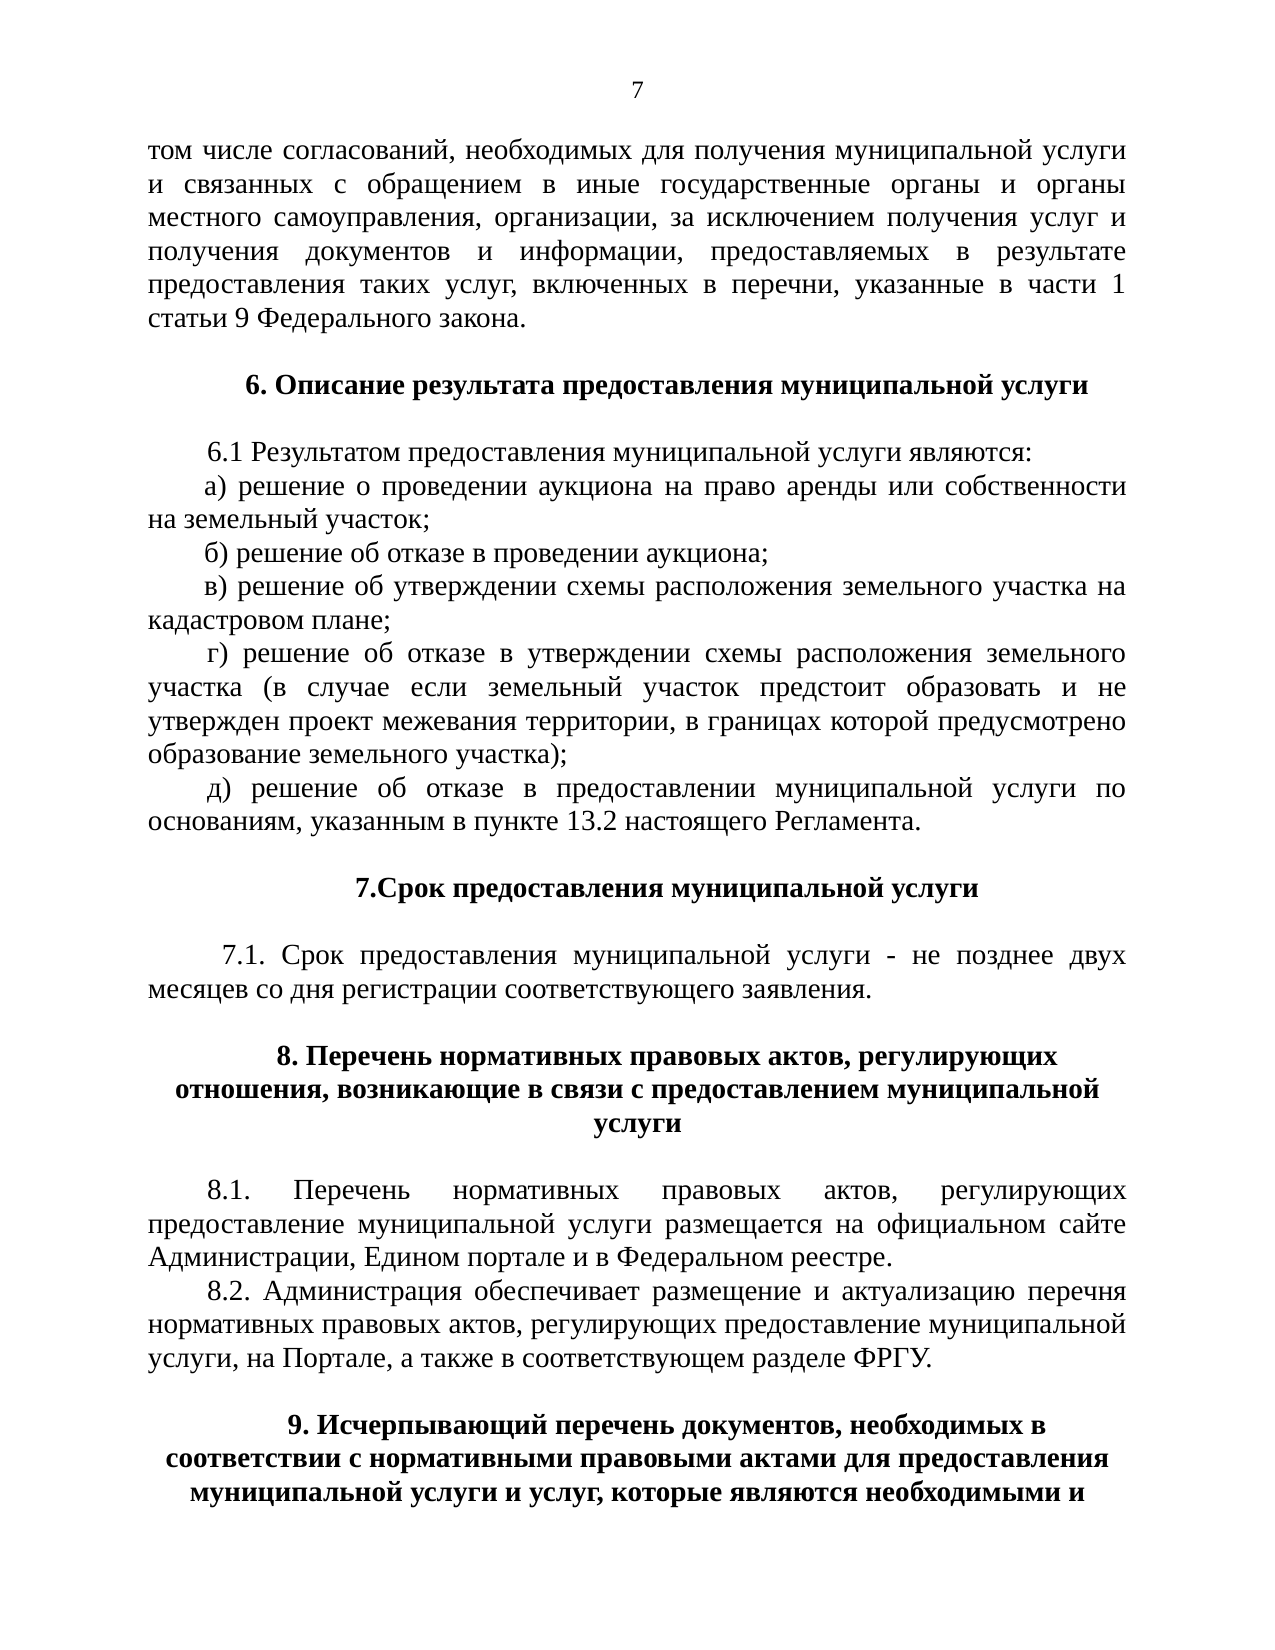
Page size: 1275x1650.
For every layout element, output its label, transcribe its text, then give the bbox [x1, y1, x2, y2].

text 8.2. Администрация обеспечивает размещение и актуализацию перечня нормативных правовых актов, регулирующих предоставление муниципальной услуги, на Портале, а также в соответствующем разделе ФРГУ. [148, 1273, 1127, 1373]
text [148, 1407, 1127, 1508]
text 6.1 Результатом предоставления муниципальной услуги являются: [148, 434, 1127, 468]
text 8.1. Перечень нормативных правовых актов, регулирующих предоставление муниципальной услуги размещается на официальном сайте Администрации, Едином портале и в Федеральном реестре. [148, 1172, 1127, 1273]
text 6. Описание результата предоставления муниципальной услуги [148, 367, 1127, 401]
text г) решение об отказе в утверждении схемы расположения земельного участка (в случае если земельный участок предстоит образовать и не утвержден проект межевания территории, в границах которой предусмотрено образование земельного участка); [148, 636, 1127, 770]
text 8. Перечень нормативных правовых актов, регулирующих отношения, возникающие в связи с предоставлением муниципальной услуги [148, 1038, 1127, 1139]
text в) решение об утверждении схемы расположения земельного участка на кадастровом плане; [148, 568, 1127, 636]
text 7.Срок предоставления муниципальной услуги [148, 870, 1127, 904]
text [148, 132, 1127, 334]
text а) решение о проведении аукциона на право аренды или собственности на земельный участок; [148, 468, 1127, 535]
text б) решение об отказе в проведении аукциона; [148, 535, 1127, 568]
text 7.1. Срок предоставления муниципальной услуги - не позднее двух месяцев со дня регистрации соответствующего заявления. [148, 937, 1127, 1004]
text д) решение об отказе в предоставлении муниципальной услуги по основаниям, указанным в пункте 13.2 настоящего Регламента. [148, 770, 1127, 837]
